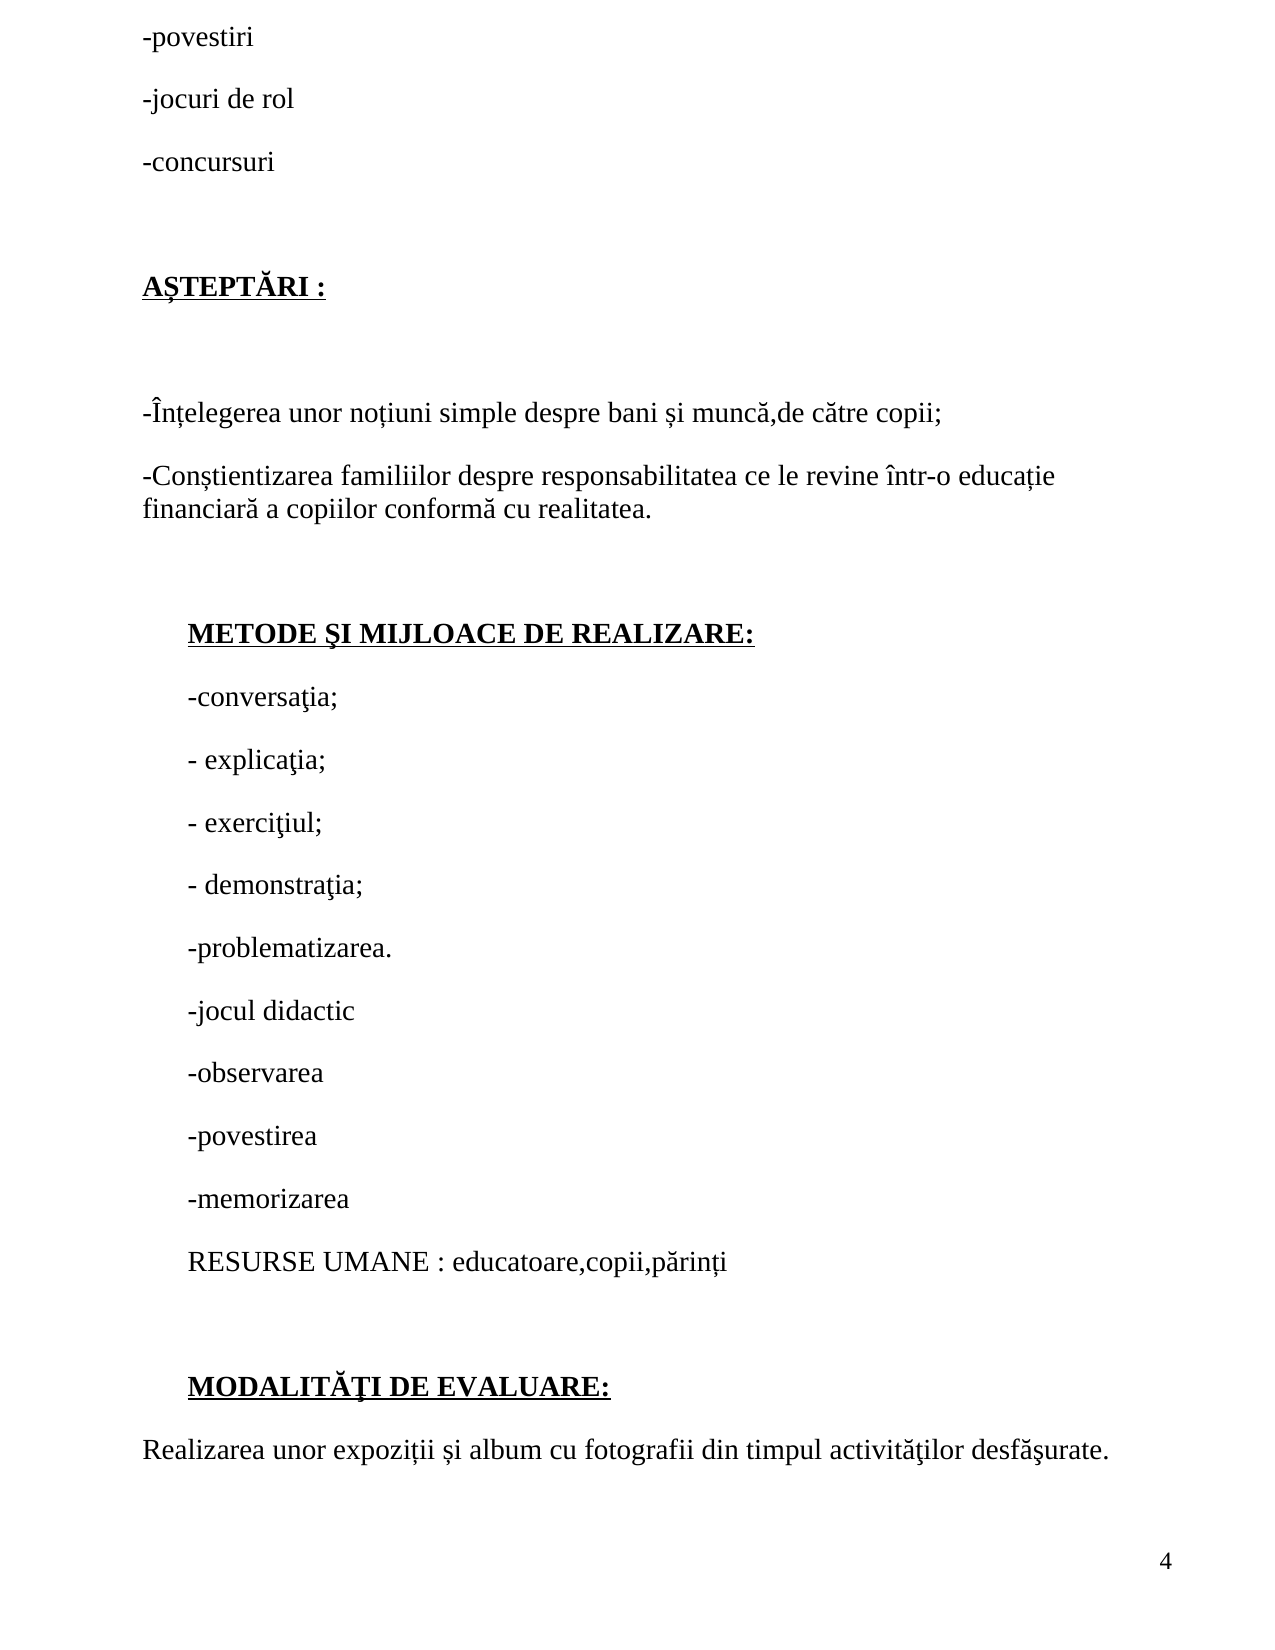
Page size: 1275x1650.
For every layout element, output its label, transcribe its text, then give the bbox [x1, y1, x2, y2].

text METODE ŞI MIJLOACE DE REALIZARE: [187, 617, 1172, 650]
text -memorizarea [187, 1181, 1172, 1214]
text -conversaţia; [187, 679, 1172, 713]
text AȘTEPTĂRI : [142, 269, 1172, 303]
text -jocul didactic [187, 993, 1172, 1026]
text -jocuri de rol [142, 81, 1172, 115]
text - explicaţia; [187, 742, 1172, 776]
text -Conștientizarea familiilor despre responsabilitatea ce le revine într-o educație financiară a copiilor conformă cu realitatea. [142, 458, 1172, 525]
text Realizarea unor expoziții și album cu fotografii din timpul activităţilor desfăşurate. [142, 1432, 1172, 1465]
text -Înțelegerea unor noțiuni simple despre bani și muncă,de către copii; [142, 395, 1172, 428]
text -problematizarea. [187, 930, 1172, 964]
text MODALITĂŢI DE EVALUARE: [187, 1369, 1172, 1403]
text -povestirea [187, 1118, 1172, 1152]
text -povestiri [142, 19, 1172, 52]
text - exerciţiul; [187, 805, 1172, 838]
text RESURSE UMANE : educatoare,copii,părinți [187, 1244, 1172, 1277]
text -concursuri [142, 144, 1172, 178]
text -observarea [187, 1056, 1172, 1089]
text - demonstraţia; [187, 867, 1172, 901]
